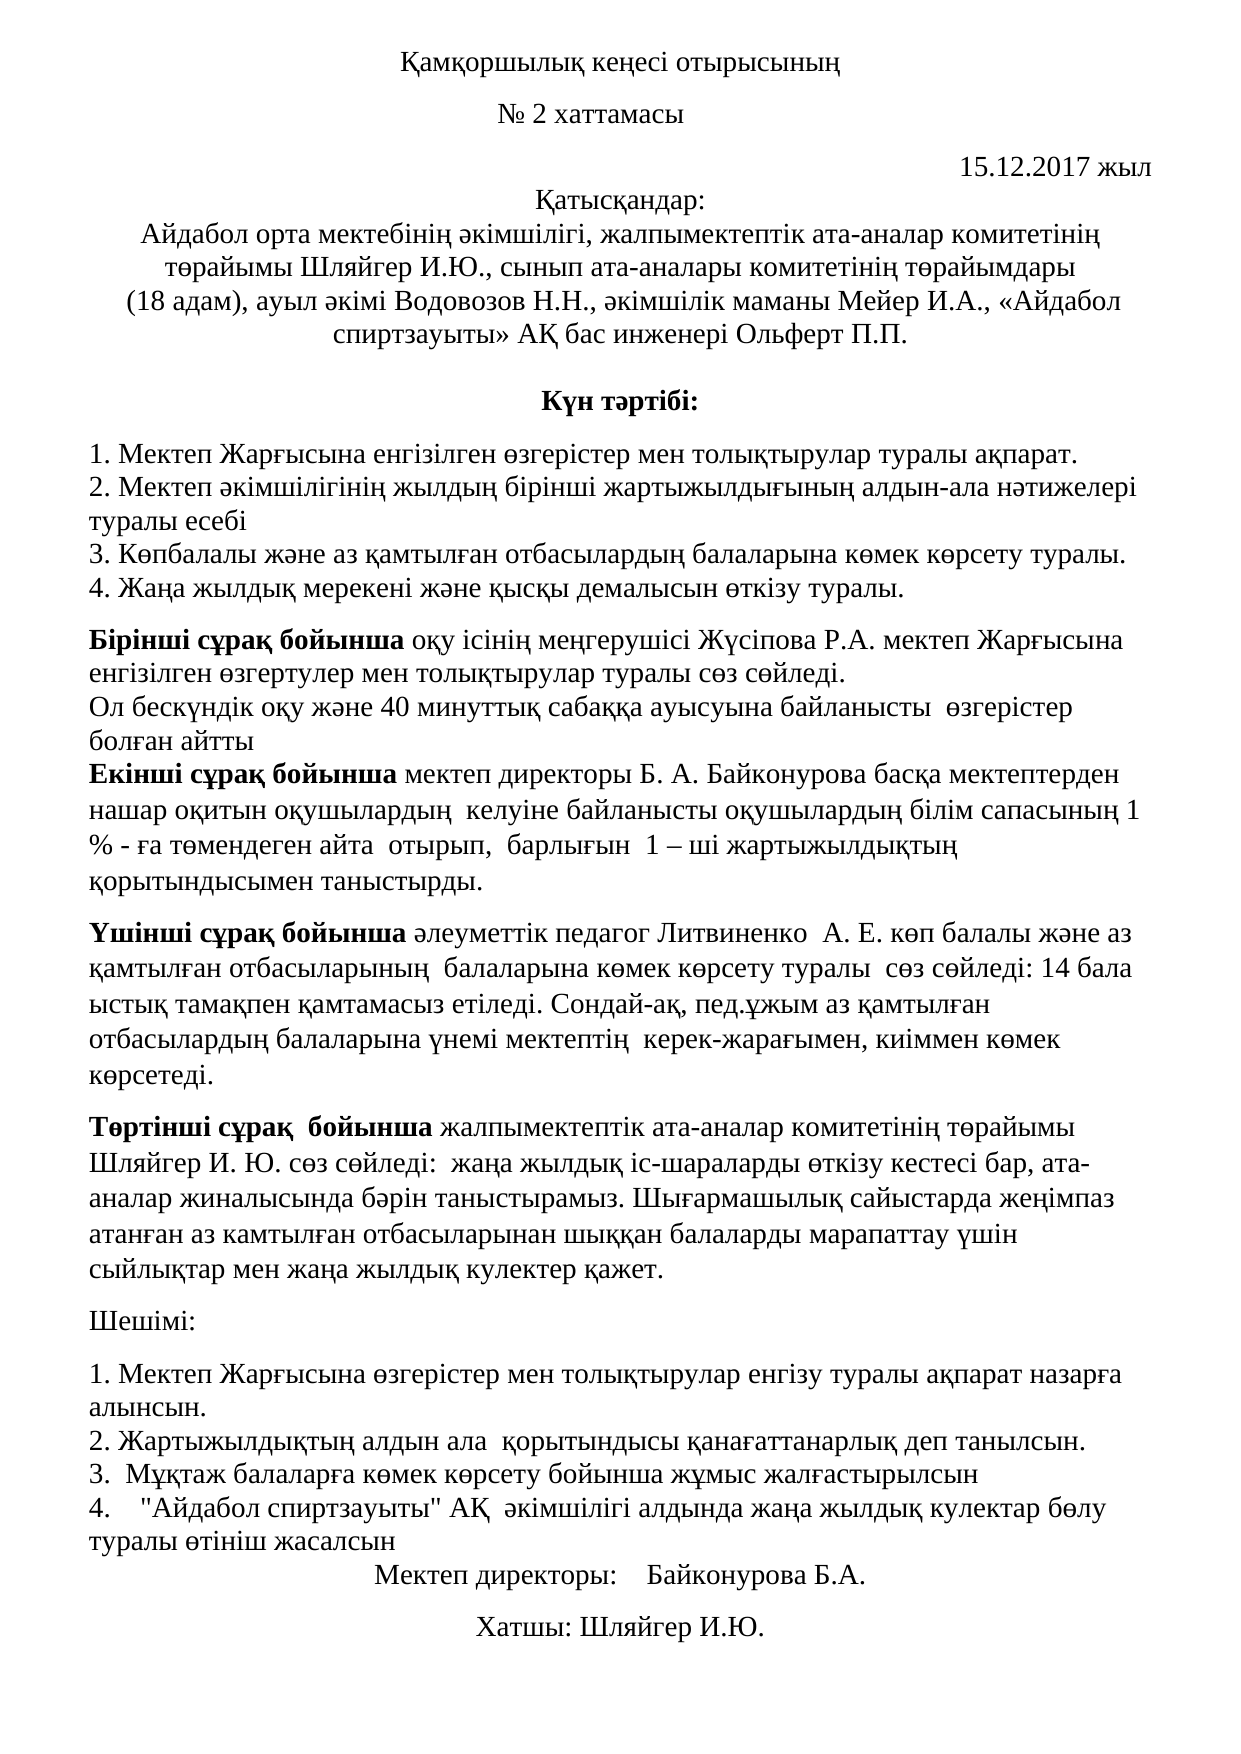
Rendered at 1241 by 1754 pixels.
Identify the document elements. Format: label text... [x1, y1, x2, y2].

text Күн тәртібі: [89, 383, 1152, 417]
text Шешімі: [89, 1303, 1152, 1337]
text 15.12.2017 жыл [89, 149, 1152, 182]
text Екінші сұрақ бойынша мектеп директоры Б. А. Байконурова басқа мектептерден нашар оқитын оқушылардың келуіне байланысты оқушылардың білім сапасының 1 % - ға төмендеген айта отырып, барлығын 1 – ші жартыжылдықтың қорытындысымен таныстырды. [89, 756, 1152, 896]
text 1. Мектеп Жарғысына енгізілген өзгерістер мен толықтырулар туралы ақпарат. [89, 436, 1152, 469]
text Айдабол орта мектебінің әкімшілігі, жалпымектептік ата-аналар комитетінің төрайымы Шляйгер И.Ю., сынып ата-аналары комитетінің төрайымдары [89, 216, 1152, 283]
text 2. Жартыжылдықтың алдын ала қорытындысы қанағаттанарлық деп танылсын. [89, 1423, 1152, 1456]
text 3. Көпбалалы және аз қамтылған отбасылардың балаларына көмек көрсету туралы. [89, 536, 1152, 570]
text Мектеп директоры: Байконурова Б.А. [89, 1557, 1152, 1591]
text Хатшы: Шляйгер И.Ю. [89, 1609, 1152, 1643]
text 1. Мектеп Жарғысына өзгерістер мен толықтырулар енгізу туралы ақпарат назарға алынсын. [89, 1356, 1152, 1423]
text Үшінші сұрақ бойынша әлеуметтік педагог Литвиненко А. Е. көп балалы және аз қамтылған отбасыларының балаларына көмек көрсету туралы сөз сөйледі: 14 бала ыстық тамақпен қамтамасыз етіледі. Сондай-ақ, пед.ұжым аз қамтылған отбасылардың балаларына үнемі мектептің керек-жарағымен, киіммен көмек көрсетеді. [89, 915, 1152, 1091]
text 4. "Айдабол спиртзауыты" АҚ әкімшілігі алдында жаңа жылдық кулектар бөлу туралы өтініш жасалсын [89, 1490, 1152, 1557]
text Ол бескүндік оқу және 40 минуттық сабаққа ауысуына байланысты өзгерістер болған айтты [89, 689, 1152, 756]
text Қамқоршылық кеңесі отырысының [89, 44, 1152, 78]
text 2. Мектеп әкімшілігінің жылдың бірінші жартыжылдығының алдын-ала нәтижелері туралы есебі [89, 469, 1152, 536]
text 4. Жаңа жылдық мерекені және қысқы демалысын өткізу туралы. [89, 570, 1152, 603]
text 3. Мұқтаж балаларға көмек көрсету бойынша жұмыс жалғастырылсын [89, 1456, 1152, 1490]
text Қатысқандар: [89, 182, 1152, 216]
text Төртінші сұрақ бойынша жалпымектептік ата-аналар комитетінің төрайымы Шляйгер И. Ю. сөз сөйледі: жаңа жылдық іс-шараларды өткізу кестесі бар, ата-аналар жиналысында бәрін таныстырамыз. Шығармашылық сайыстарда жеңімпаз атанған аз камтылған отбасыларынан шыққан балаларды марапаттау үшін сыйлықтар мен жаңа жылдық кулектер қажет. [89, 1109, 1152, 1285]
text (18 адам), ауыл әкімі Водовозов Н.Н., әкімшілік маманы Мейер И.А., «Айдабол спиртзауыты» АҚ бас инженері Ольферт П.П. [89, 283, 1152, 350]
text Бірінші сұрақ бойынша оқу ісінің меңгерушісі Жүсіпова Р.А. мектеп Жарғысына енгізілген өзгертулер мен толықтырулар туралы сөз сөйледі. [89, 622, 1152, 689]
text № 2 хаттамасы [89, 97, 1152, 130]
